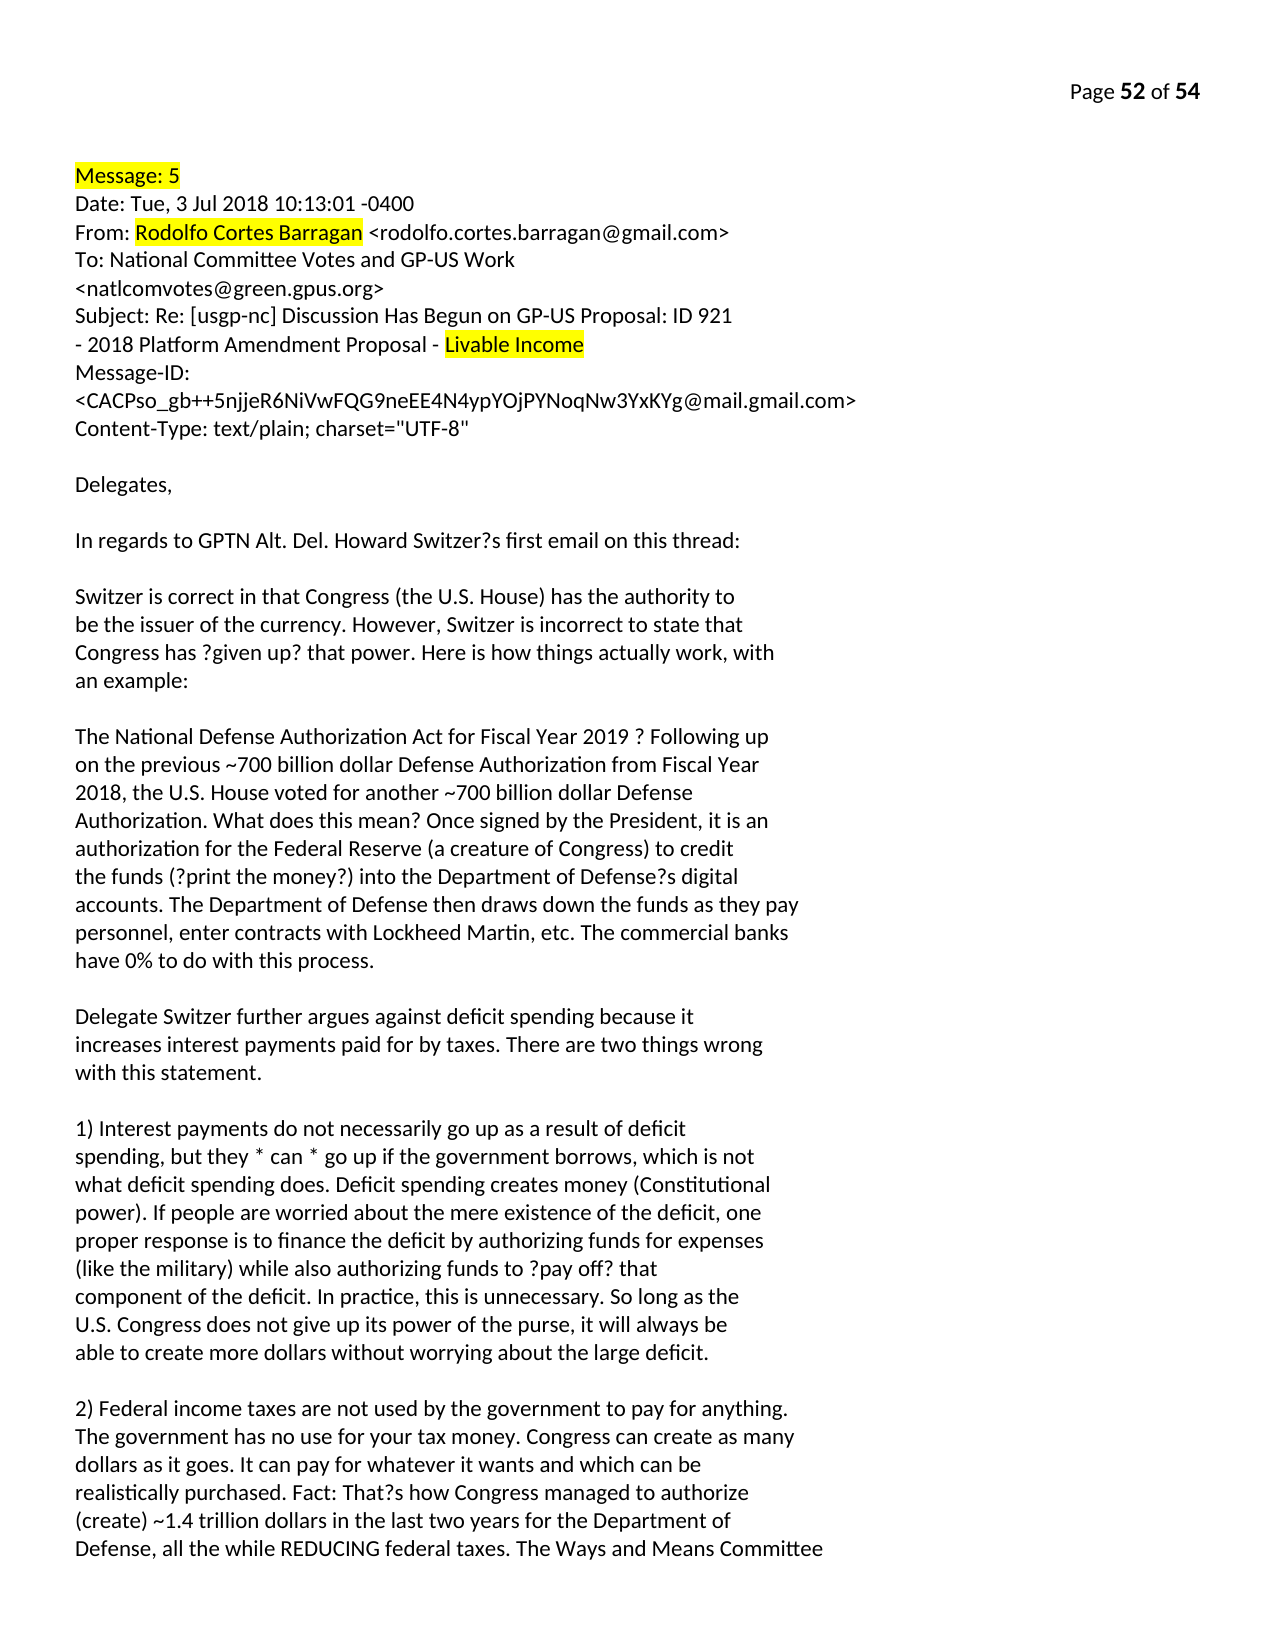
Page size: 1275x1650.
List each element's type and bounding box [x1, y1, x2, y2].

text [75, 133, 1200, 1563]
